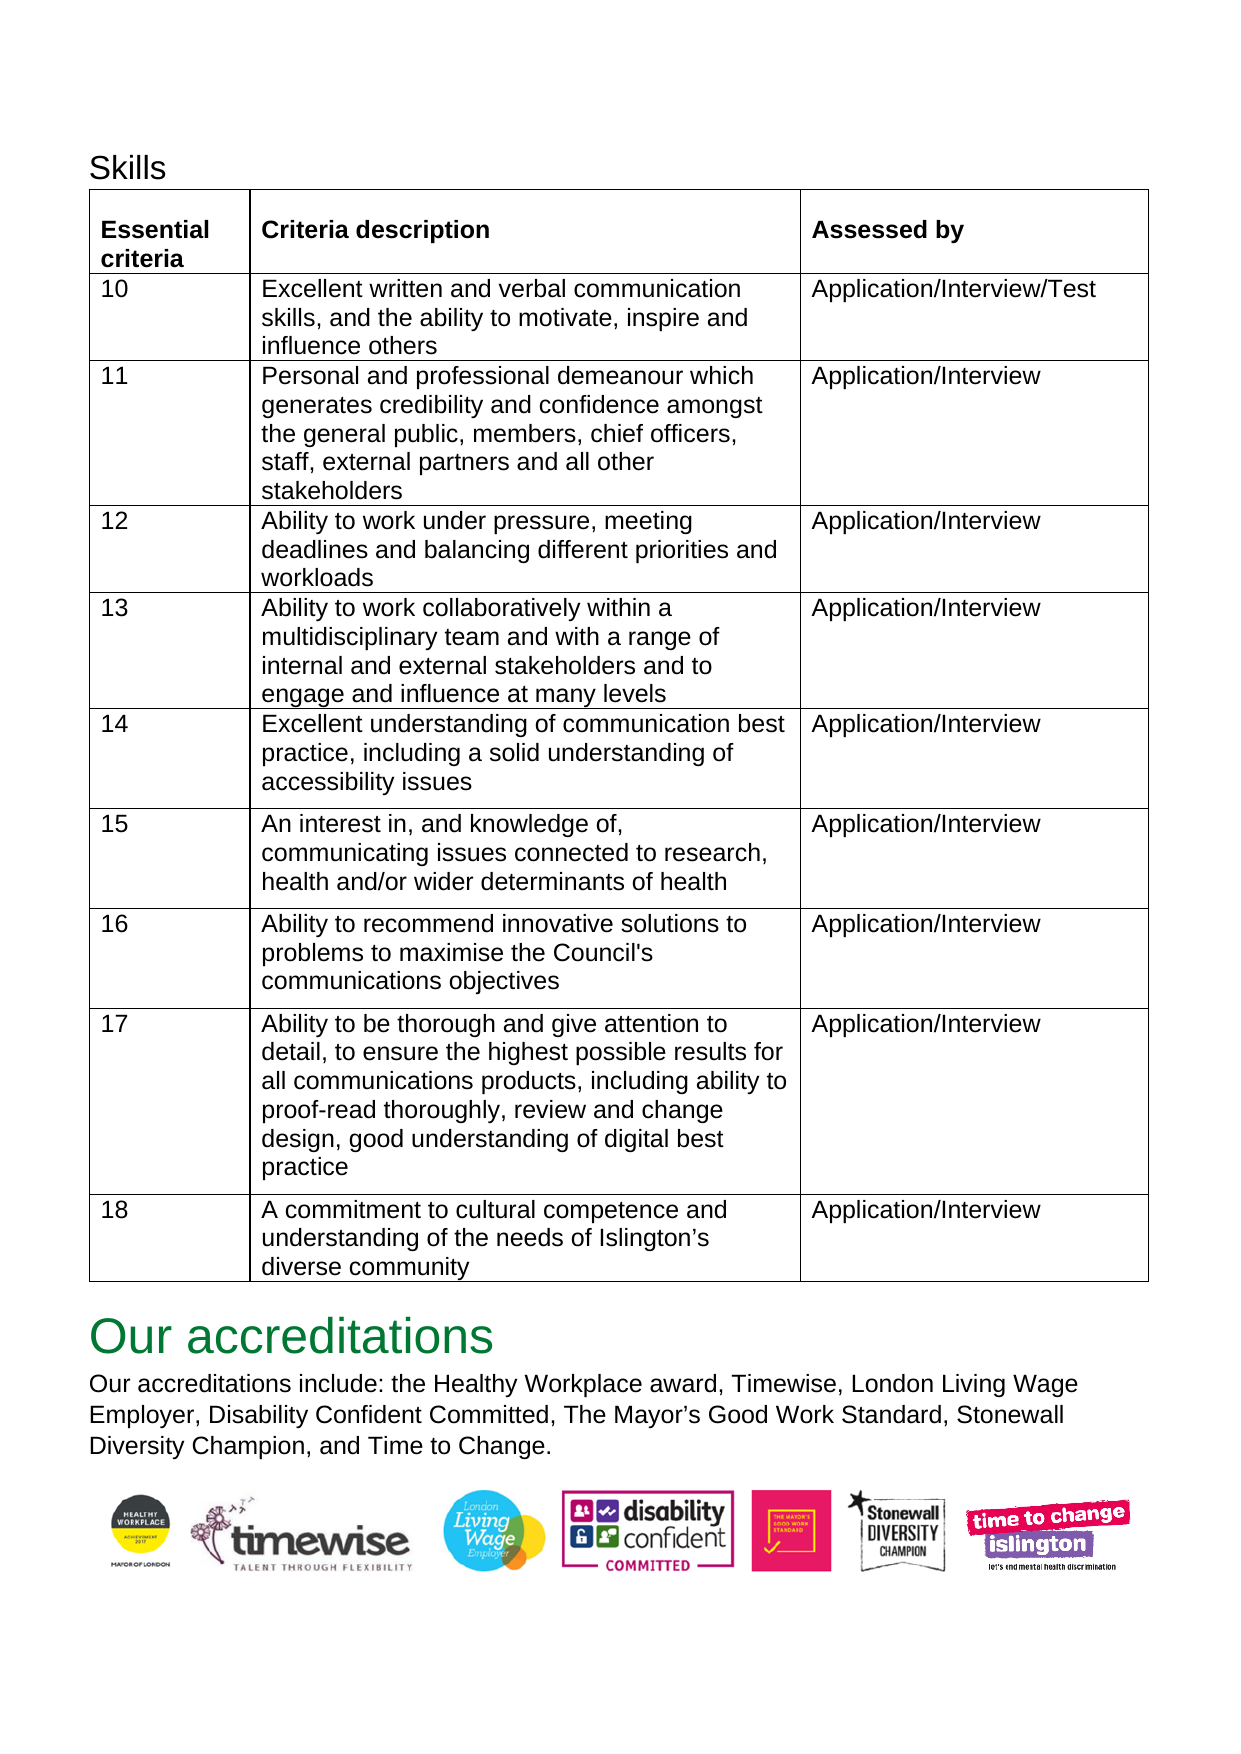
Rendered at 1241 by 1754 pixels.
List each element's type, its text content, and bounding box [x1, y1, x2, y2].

table_cell 11 [90, 361, 249, 505]
table_cell An interest in, and knowledge of, communicating issues connected to research, health and/or wider determinants of health [251, 809, 800, 908]
table_cell Application/Interview [801, 709, 1148, 808]
table_header Assessed by [801, 190, 1148, 273]
table_cell Excellent understanding of communication best practice, including a solid understanding of accessibility issues [251, 709, 800, 808]
table_cell Application/Interview [801, 361, 1148, 505]
table_cell Ability to work collaboratively within a multidisciplinary team and with a range of internal and external stakeholders and to engage and influence at many levels [251, 593, 800, 708]
table_header Essential criteria [90, 190, 249, 273]
table_cell Personal and professional demeanour which generates credibility and confidence amongst the general public, members, chief officers, staff, external partners and all other stakeholders [251, 361, 800, 505]
table_cell Application/Interview/Test [801, 274, 1148, 360]
text Our accreditations include: the Healthy Workplace award, Timewise, London Living Wage Employer, Disability Confident Committed, The Mayor’s Good Work Standard, Stonewall Diversity Champion, and Time to Change. [89, 1369, 1152, 1460]
table_cell 18 [90, 1195, 249, 1281]
subtitle Skills [89, 148, 1152, 186]
table_cell 12 [90, 506, 249, 592]
table_cell Application/Interview [801, 809, 1148, 908]
table_header Criteria description [251, 190, 800, 273]
table_cell Ability to be thorough and give attention to detail, to ensure the highest possible results for all communications products, including ability to proof-read thoroughly, review and change design, good understanding of digital best practice [251, 1009, 800, 1193]
table_cell Application/Interview [801, 1009, 1148, 1193]
table_cell 17 [90, 1009, 249, 1193]
table_cell Ability to recommend innovative solutions to problems to maximise the Council's communications objectives [251, 909, 800, 1007]
table_cell 14 [90, 709, 249, 808]
table_cell 16 [90, 909, 249, 1007]
table_cell Ability to work under pressure, meeting deadlines and balancing different priorities and workloads [251, 506, 800, 592]
table_cell Application/Interview [801, 506, 1148, 592]
text Our accreditations [89, 1307, 1152, 1364]
table_cell Application/Interview [801, 593, 1148, 708]
table_cell 15 [90, 809, 249, 908]
table_cell Excellent written and verbal communication skills, and the ability to motivate, inspire and influence others [251, 274, 800, 360]
table_cell 13 [90, 593, 249, 708]
table_cell Application/Interview [801, 1195, 1148, 1281]
table_cell A commitment to cultural competence and understanding of the needs of Islington’s diverse community [251, 1195, 800, 1281]
table_cell 10 [90, 274, 249, 360]
picture [88, 1474, 1152, 1590]
table_cell Application/Interview [801, 909, 1148, 1007]
